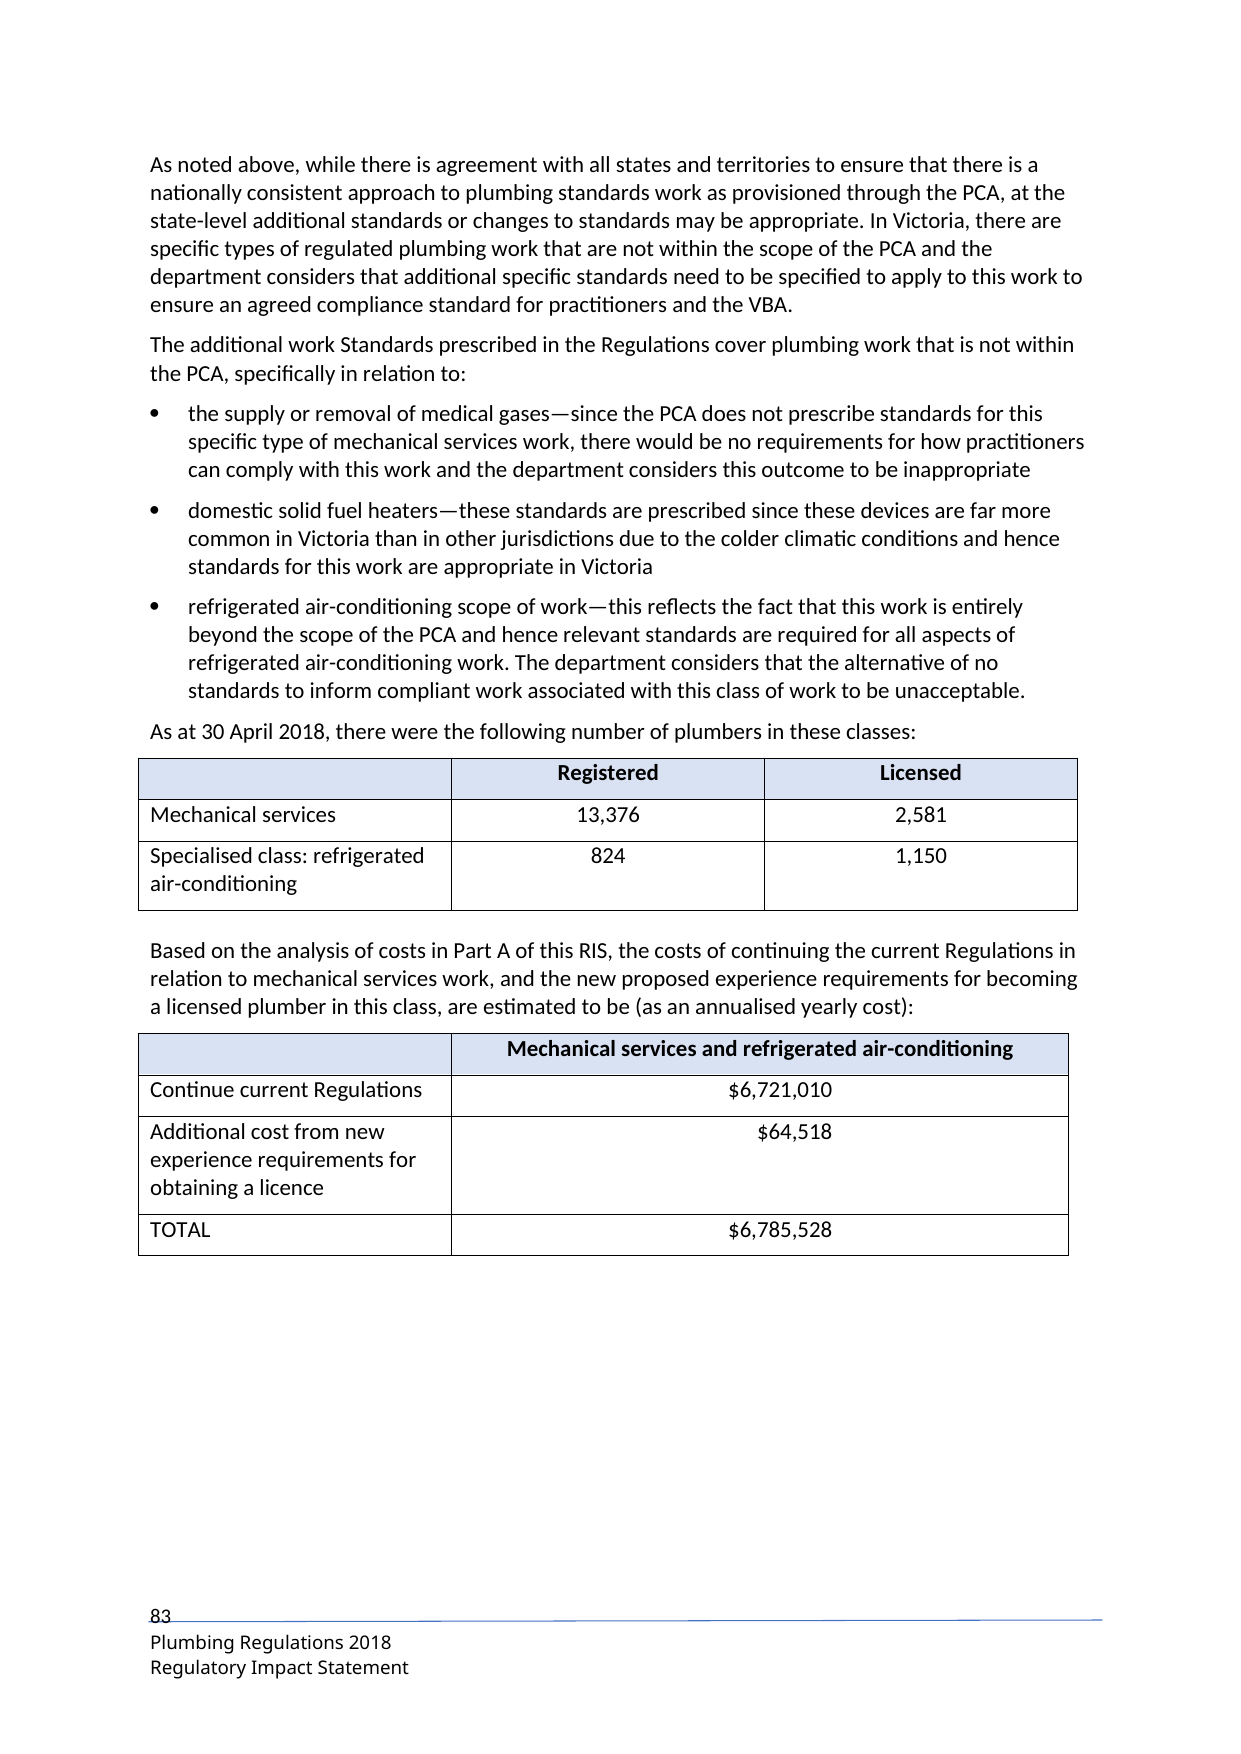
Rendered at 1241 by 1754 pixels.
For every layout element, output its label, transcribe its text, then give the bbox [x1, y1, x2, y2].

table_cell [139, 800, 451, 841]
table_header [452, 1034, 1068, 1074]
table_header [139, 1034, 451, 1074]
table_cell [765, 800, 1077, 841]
text The additional work Standards prescribed in the Regulations cover plumbing work that is not within the PCA, specifically in relation to: [150, 331, 1090, 387]
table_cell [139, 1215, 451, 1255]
list domestic solid fuel heaters—these standards are prescribed since these devices are far more common in Victoria than in other jurisdictions due to the colder climatic conditions and hence standards for this work are appropriate in Victoria [150, 496, 1090, 580]
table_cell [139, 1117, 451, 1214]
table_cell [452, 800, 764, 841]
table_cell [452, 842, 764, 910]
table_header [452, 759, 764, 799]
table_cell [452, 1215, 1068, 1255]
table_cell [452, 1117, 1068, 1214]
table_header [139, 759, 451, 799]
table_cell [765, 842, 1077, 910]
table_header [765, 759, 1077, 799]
text As noted above, while there is agreement with all states and territories to ensure that there is a nationally consistent approach to plumbing standards work as provisioned through the PCA, at the state-level additional standards or changes to standards may be appropriate. In Victoria, there are specific types of regulated plumbing work that are not within the scope of the PCA and the department considers that additional specific standards need to be specified to apply to this work to ensure an agreed compliance standard for practitioners and the VBA. [150, 150, 1090, 318]
list the supply or removal of medical gases—since the PCA does not prescribe standards for this specific type of mechanical services work, there would be no requirements for how practitioners can comply with this work and the department considers this outcome to be inappropriate [150, 399, 1090, 483]
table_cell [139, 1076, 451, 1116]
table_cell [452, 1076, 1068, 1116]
text Based on the analysis of costs in Part A of this RIS, the costs of continuing the current Regulations in relation to mechanical services work, and the new proposed experience requirements for becoming a licensed plumber in this class, are estimated to be (as an annualised yearly cost): [150, 936, 1090, 1020]
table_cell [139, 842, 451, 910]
list refrigerated air-conditioning scope of work—this reflects the fact that this work is entirely beyond the scope of the PCA and hence relevant standards are required for all aspects of refrigerated air-conditioning work. The department considers that the alternative of no standards to inform compliant work associated with this class of work to be unacceptable. [150, 592, 1090, 704]
text As at 30 April 2018, there were the following number of plumbers in these classes: [150, 717, 1090, 745]
